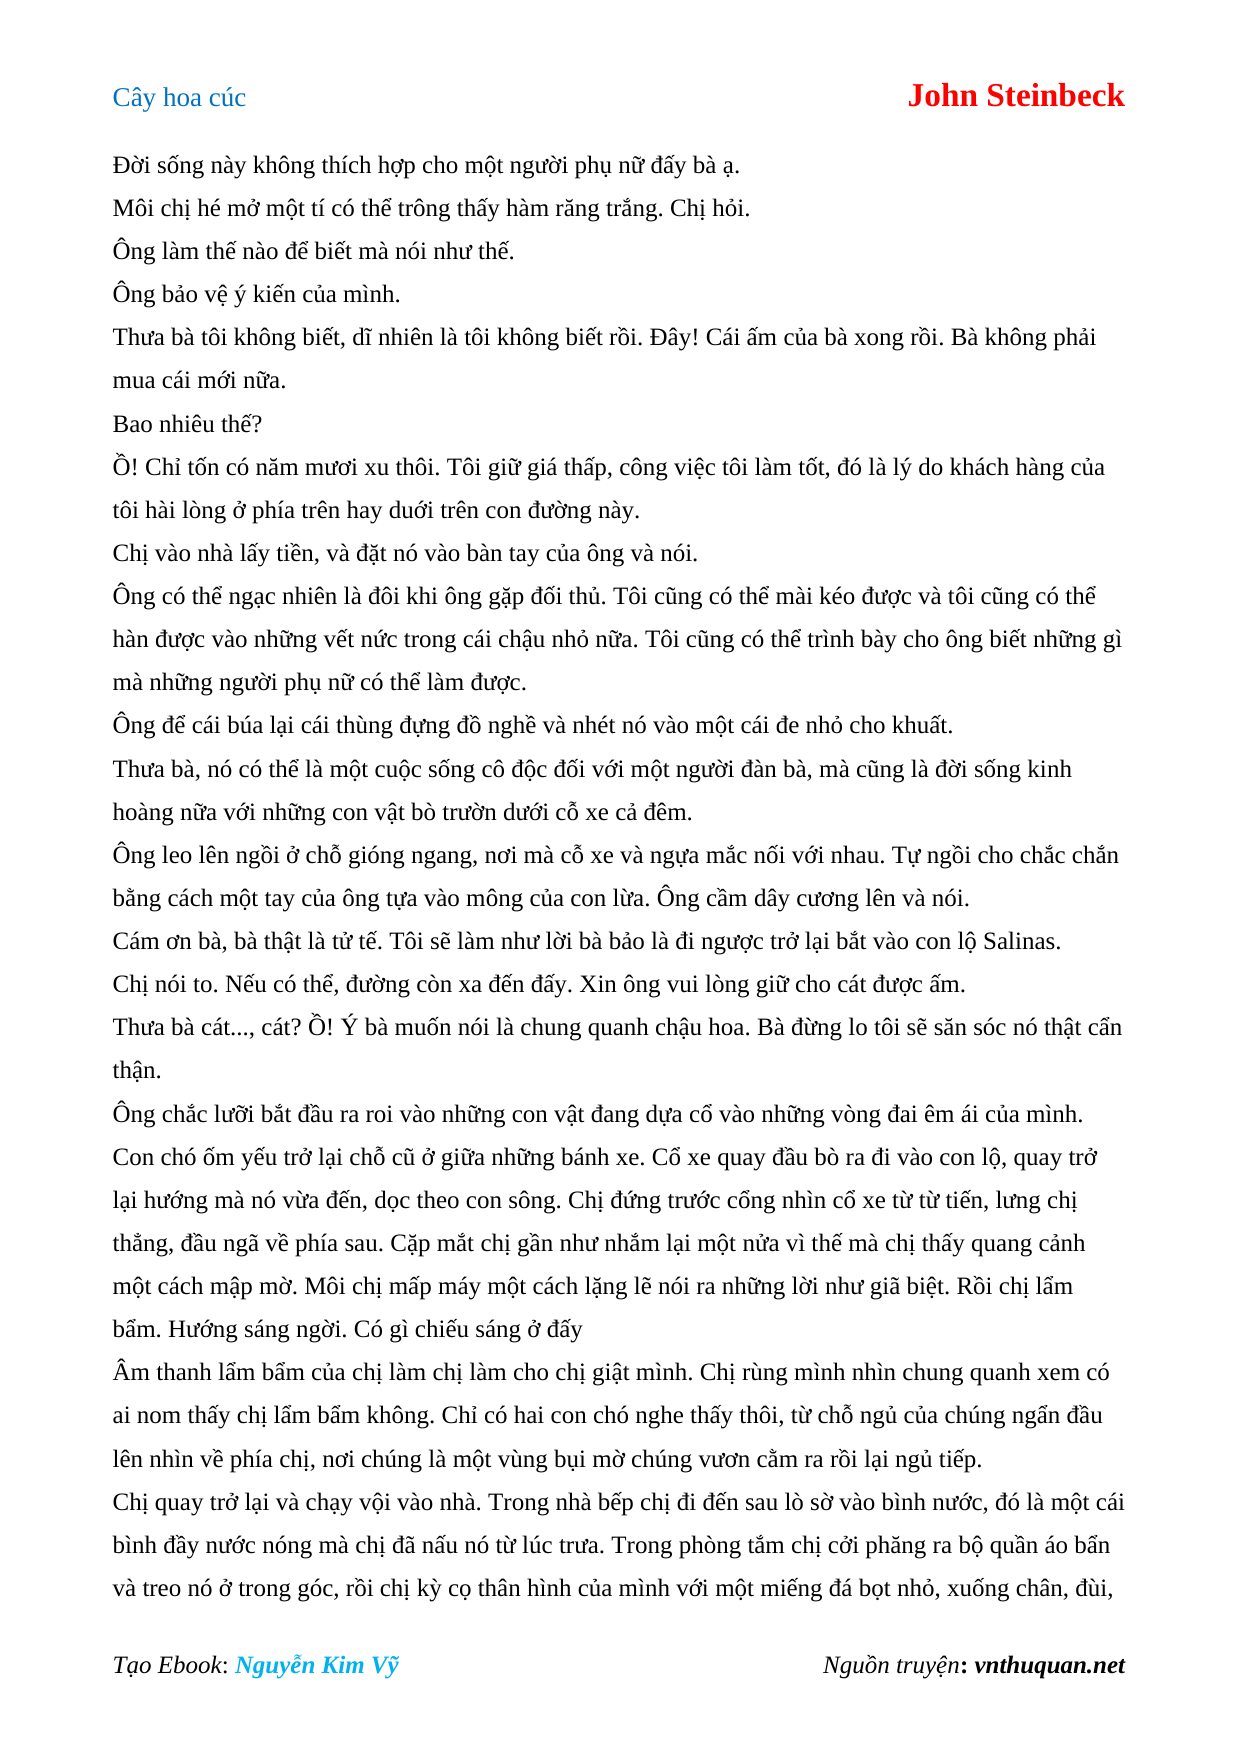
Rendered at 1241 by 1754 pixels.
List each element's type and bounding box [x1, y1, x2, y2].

text [112, 150, 1128, 1602]
